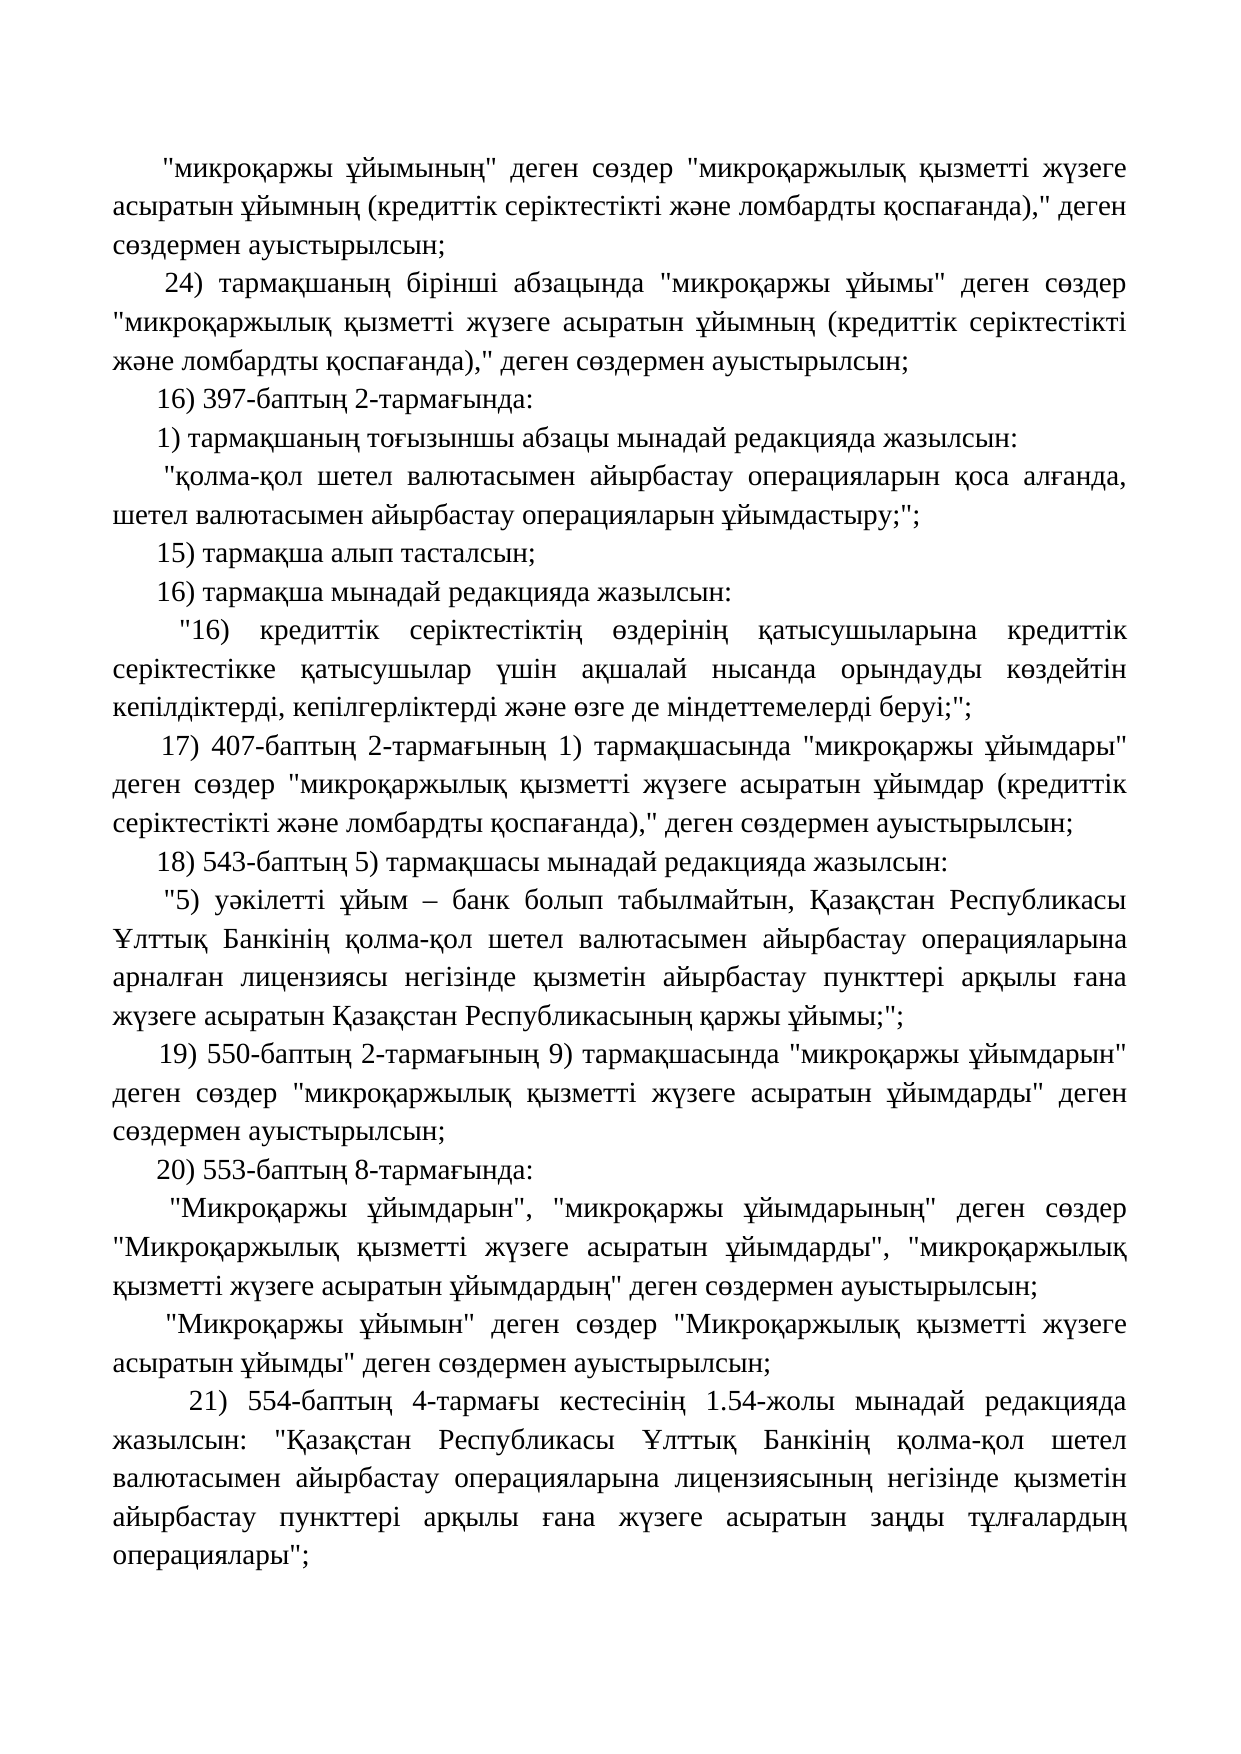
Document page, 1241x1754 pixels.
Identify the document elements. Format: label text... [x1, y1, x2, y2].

text 19) 550-баптың 2-тармағының 9) тармақшасында "микроқаржы ұйымдарын" деген сөздер "микроқаржылық қызметті жүзеге асыратын ұйымдарды" деген сөздермен ауыстырылсын; [112, 1036, 1128, 1147]
text 18) 543-баптың 5) тармақшасы мынадай редакцияда жазылсын: [112, 844, 1128, 877]
text 1) тармақшаның тоғызыншы абзацы мынадай редакцияда жазылсын: [112, 420, 1128, 453]
text 20) 553-баптың 8-тармағында: [112, 1152, 1128, 1186]
text 17) 407-баптың 2-тармағының 1) тармақшасында "микроқаржы ұйымдары" деген сөздер "микроқаржылық қызметті жүзеге асыратын ұйымдар (кредиттік серіктестікті және ломбардты қоспағанда)," деген сөздермен ауыстырылсын; [112, 728, 1128, 839]
text "микроқаржы ұйымының" деген сөздер "микроқаржылық қызметті жүзеге асыратын ұйымның (кредиттік серіктестікті және ломбардты қоспағанда)," деген сөздермен ауыстырылсын; [112, 150, 1128, 261]
text "16) кредиттік серіктестіктің өздерінің қатысушыларына кредиттік серіктестікке қатысушылар үшін ақшалай нысанда орындауды көздейтін кепілдіктерді, кепілгерліктерді және өзге де міндеттемелерді беруі;"; [112, 612, 1128, 723]
text 15) тармақша алып тасталсын; [112, 535, 1128, 569]
text "Микроқаржы ұйымдарын", "микроқаржы ұйымдарының" деген сөздер "Микроқаржылық қызметті жүзеге асыратын ұйымдарды", "микроқаржылық қызметті жүзеге асыратын ұйымдардың" деген сөздермен ауыстырылсын; [112, 1191, 1128, 1301]
text "Микроқаржы ұйымын" деген сөздер "Микроқаржылық қызметті жүзеге асыратын ұйымды" деген сөздермен ауыстырылсын; [112, 1306, 1128, 1378]
text 21) 554-баптың 4-тармағы кестесінің 1.54-жолы мынадай редакцияда жазылсын: "Қазақстан Республикасы Ұлттық Банкінің қолма-қол шетел валютасымен айырбастау операцияларына лицензиясының негізінде қызметін айырбастау пункттері арқылы ғана жүзеге асыратын заңды тұлғалардың операциялары"; [112, 1383, 1128, 1571]
text 16) 397-баптың 2-тармағында: [112, 381, 1128, 415]
text "қолма-қол шетел валютасымен айырбастау операцияларын қоса алғанда, шетел валютасымен айырбастау операцияларын ұйымдастыру;"; [112, 458, 1128, 530]
text 24) тармақшаның бірінші абзацында "микроқаржы ұйымы" деген сөздер "микроқаржылық қызметті жүзеге асыратын ұйымның (кредиттік серіктестікті және ломбардты қоспағанда)," деген сөздермен ауыстырылсын; [112, 266, 1128, 376]
text "5) уәкілетті ұйым – банк болып табылмайтын, Қазақстан Республикасы Ұлттық Банкінің қолма-қол шетел валютасымен айырбастау операцияларына арналған лицензиясы негізінде қызметін айырбастау пункттері арқылы ғана жүзеге асыратын Қазақстан Республикасының қаржы ұйымы;"; [112, 882, 1128, 1031]
text 16) тармақша мынадай редакцияда жазылсын: [112, 574, 1128, 607]
